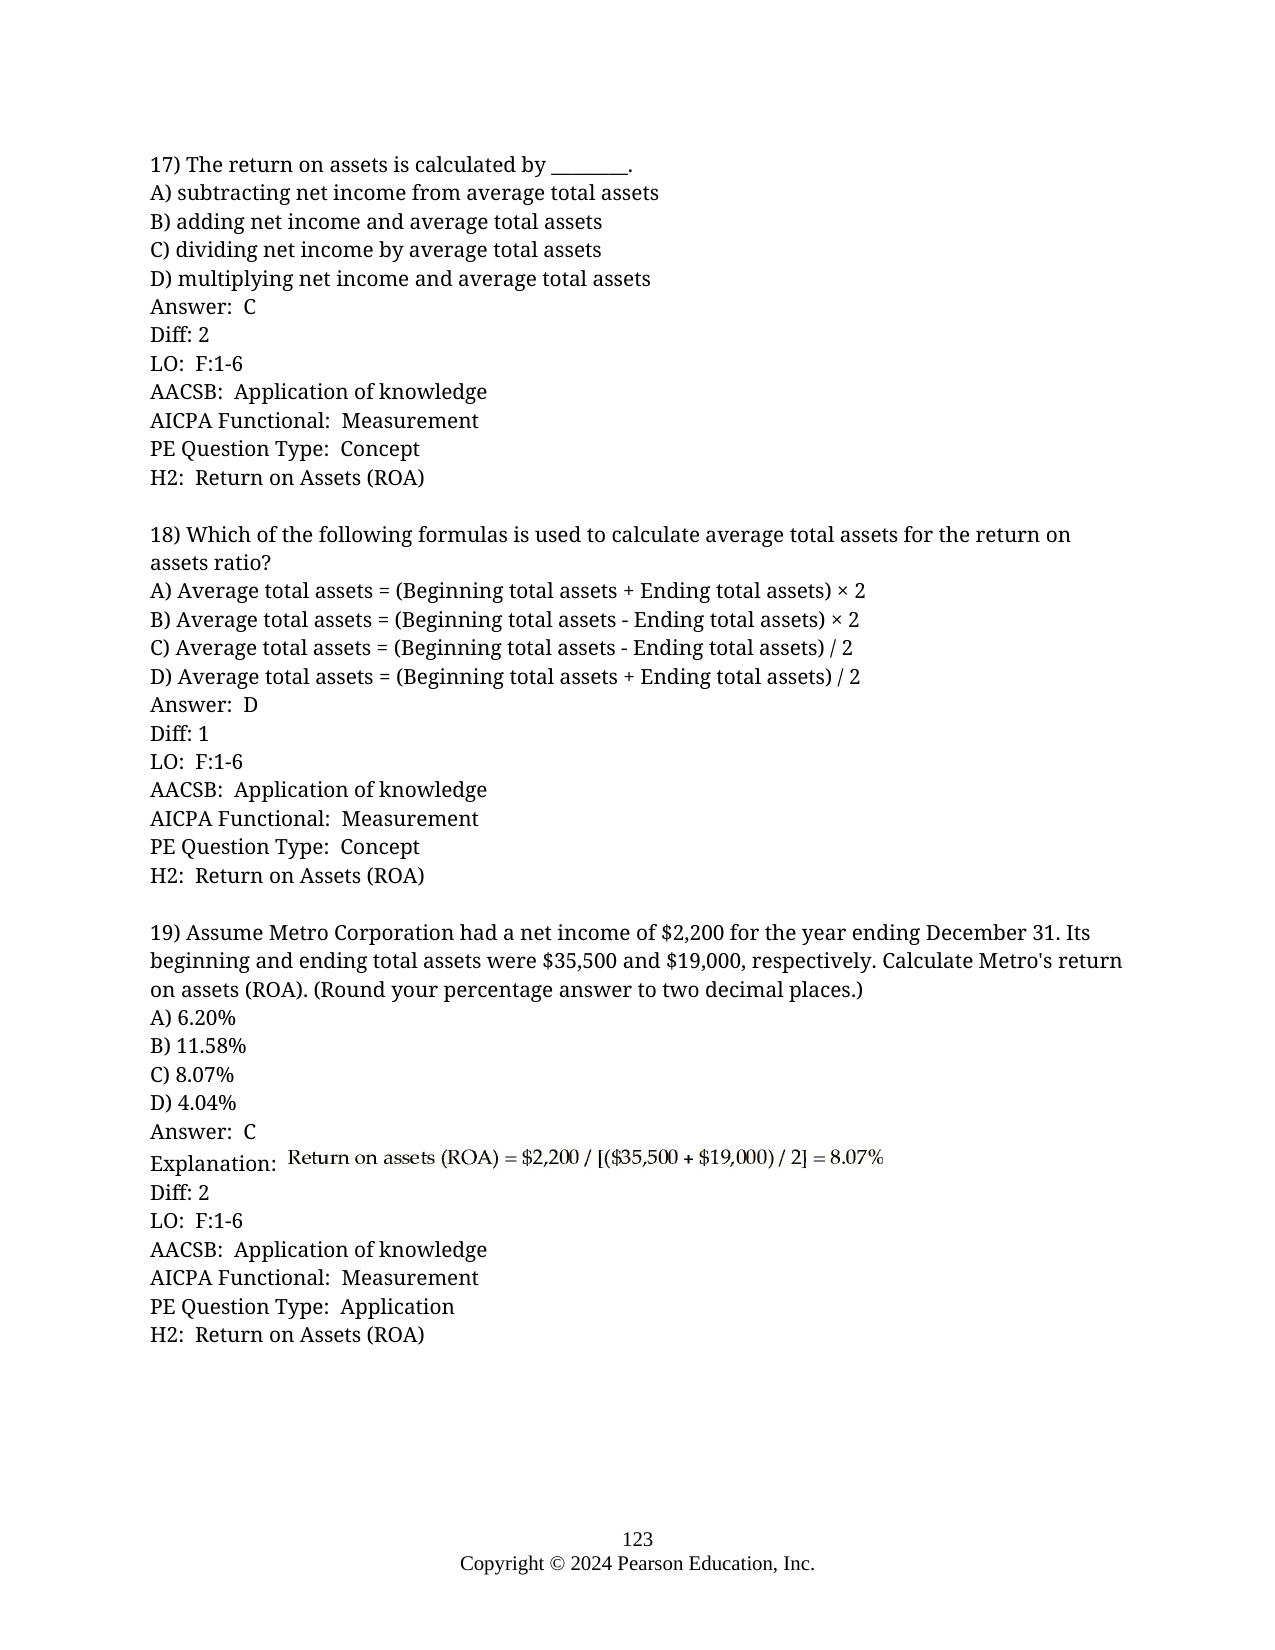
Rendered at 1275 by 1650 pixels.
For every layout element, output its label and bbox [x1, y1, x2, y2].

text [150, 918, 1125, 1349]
picture [287, 1145, 883, 1172]
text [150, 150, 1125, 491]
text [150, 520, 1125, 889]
